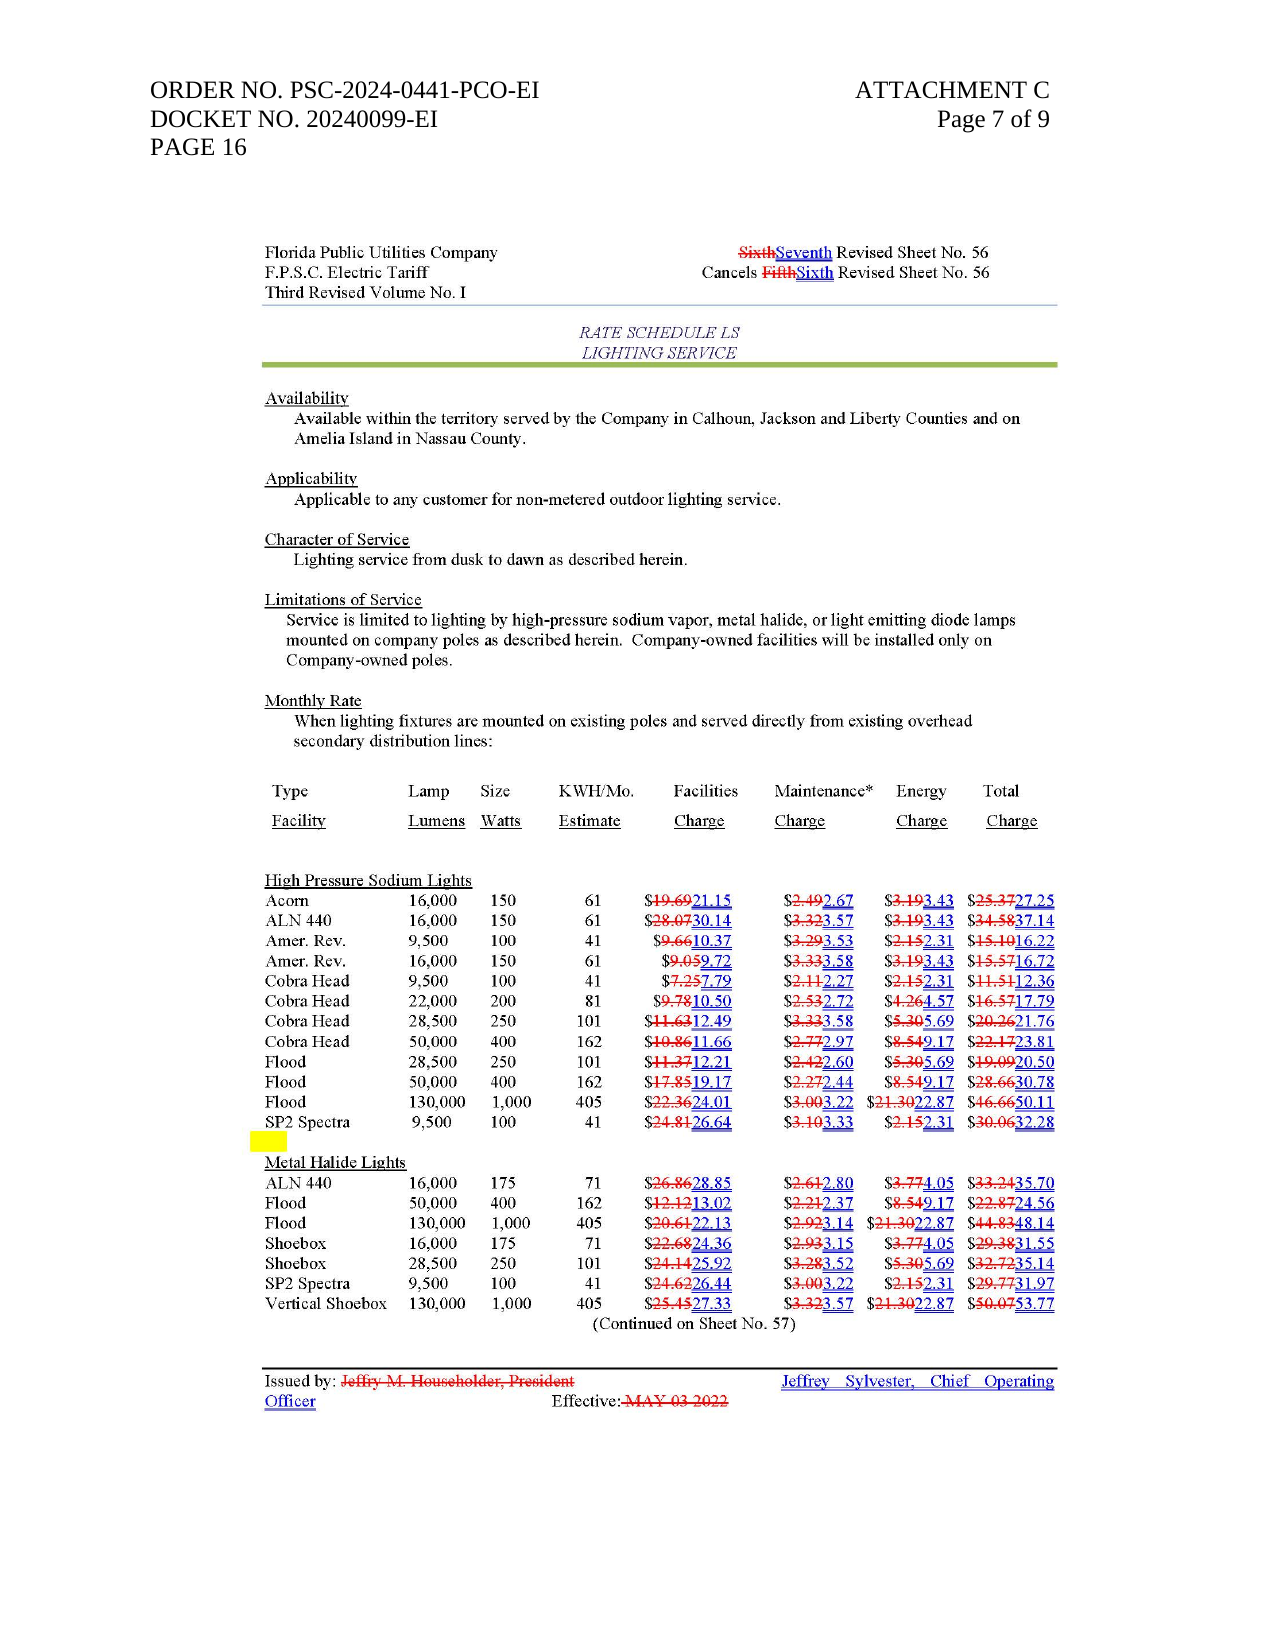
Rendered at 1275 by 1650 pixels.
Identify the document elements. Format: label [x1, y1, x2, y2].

picture [150, 218, 1125, 1481]
